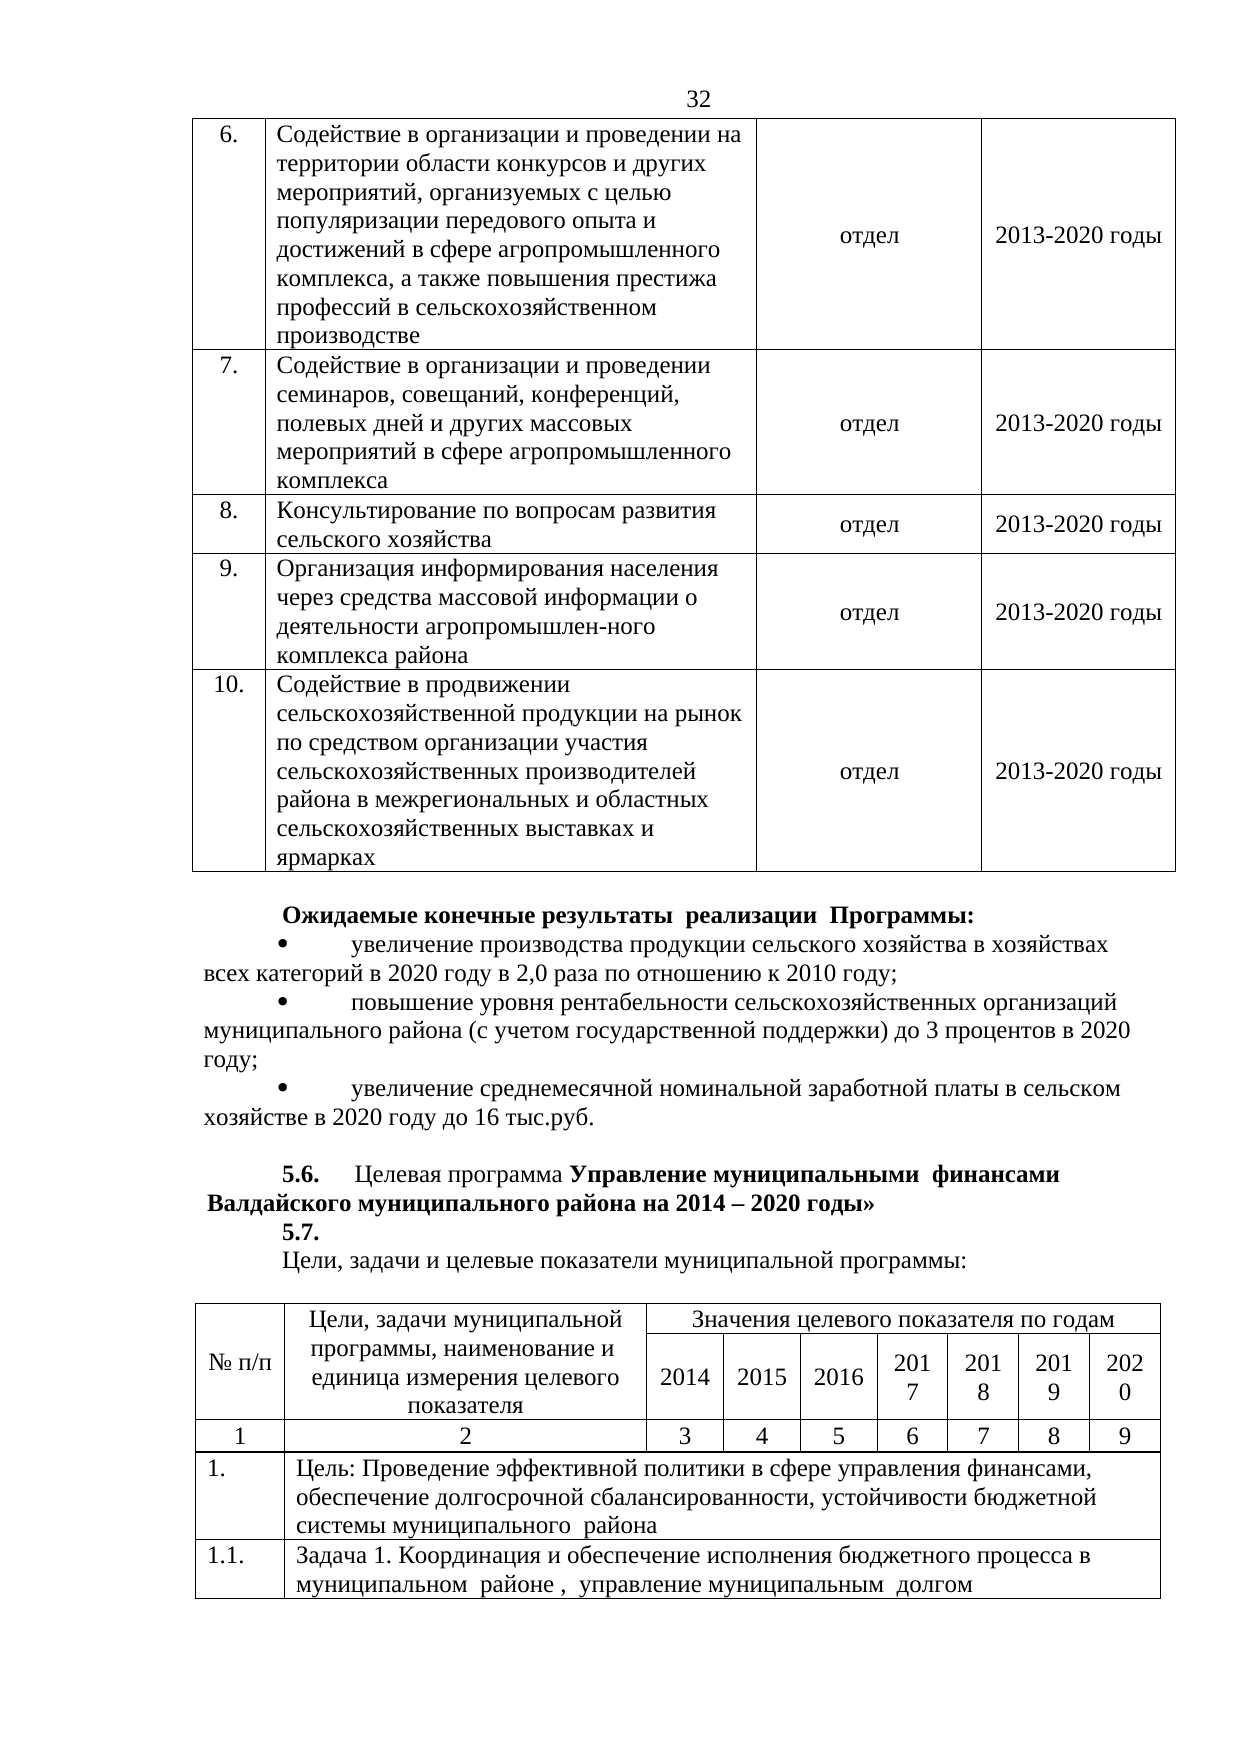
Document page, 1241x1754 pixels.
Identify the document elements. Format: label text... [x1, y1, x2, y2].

table_header № п/п [196, 1304, 284, 1419]
table_cell Цель: Проведение эффективной политики в сфере управления финансами, обеспечение долгосрочной сбалансированности, устойчивости бюджетной системы муниципального района [285, 1453, 1160, 1539]
text Цели, задачи и целевые показатели муниципальной программы: [207, 1246, 1181, 1274]
table_cell 2013-2020 годы [982, 554, 1175, 668]
table_cell Содействие в продвижении сельскохозяйственной продукции на рынок по средством организации участия сельскохозяйственных производителей района в межрегиональных и областных сельскохозяйственных выставках и ярмарках [266, 670, 756, 871]
table_cell 2016 [801, 1334, 877, 1419]
table_cell 7 [948, 1420, 1018, 1451]
table_cell отдел [757, 350, 981, 494]
table_cell 7. [193, 350, 265, 494]
table_cell 2013-2020 годы [982, 350, 1175, 494]
table_cell Задача 1. Координация и обеспечение исполнения бюджетного процесса в муниципальном районе , управление муниципальным долгом [285, 1540, 1160, 1598]
table_cell 1.1. [196, 1540, 284, 1598]
table_cell Содействие в организации и проведении семинаров, совещаний, конференций, полевых дней и других массовых мероприятий в сфере агропромышленного комплекса [266, 350, 756, 494]
list Целевая программа Управление муниципальными финансами Валдайского муниципального района на 2014 – 2020 годы» [207, 1159, 1181, 1217]
table_cell 2018 [948, 1334, 1018, 1419]
table_cell 6. [193, 119, 265, 349]
table_header увеличение производства продукции сельского хозяйства в хозяйствах всех категорий в 2020 году в 2,0 раза по отношению к 2010 году; повышение уровня рентабельности сельскохозяйственных организаций муниципального района (с учетом государственной поддержки) до 3 процентов в 2020 году; увеличение среднемесячной номинальной заработной платы в сельском хозяйстве в 2020 году до 16 тыс.руб. [192, 929, 1144, 1131]
table_cell 1. [196, 1453, 284, 1539]
table_cell 2 [285, 1420, 646, 1451]
table_cell 9 [1090, 1420, 1160, 1451]
table_header Цели, задачи муниципальной программы, наименование и единица измерения целевого показателя [285, 1304, 646, 1419]
table_cell 1 [196, 1420, 284, 1451]
table_cell 2017 [878, 1334, 947, 1419]
table_cell 2020 [1090, 1334, 1160, 1419]
table_cell отдел [757, 670, 981, 871]
table_cell отдел [757, 119, 981, 349]
table_cell 3 [647, 1420, 723, 1451]
table_cell 8. [193, 495, 265, 552]
table_cell Организация информирования населения через средства массовой информации о деятельности агропромышлен-ного комплекса района [266, 554, 756, 668]
table_cell 2015 [724, 1334, 800, 1419]
table_cell отдел [757, 495, 981, 552]
table_cell 2013-2020 годы [982, 495, 1175, 552]
table_header Значения целевого показателя по годам [647, 1304, 1160, 1333]
table_cell 4 [724, 1420, 800, 1451]
table_cell 5 [801, 1420, 877, 1451]
text Ожидаемые конечные результаты реализации Программы: [207, 901, 1181, 929]
table_cell 9. [193, 554, 265, 668]
table_cell 2013-2020 годы [982, 119, 1175, 349]
table_cell 6 [878, 1420, 947, 1451]
table_cell 2014 [647, 1334, 723, 1419]
table_cell отдел [757, 554, 981, 668]
table_cell 2019 [1019, 1334, 1089, 1419]
table_cell Содействие в организации и проведении на территории области конкурсов и других мероприятий, организуемых с целью популяризации передового опыта и достижений в сфере агропромышленного комплекса, а также повышения престижа профессий в сельскохозяйственном производстве [266, 119, 756, 349]
table_cell 10. [193, 670, 265, 871]
table_cell 8 [1019, 1420, 1089, 1451]
table_cell Консультирование по вопросам развития сельского хозяйства [266, 495, 756, 552]
table_cell 2013-2020 годы [982, 670, 1175, 871]
